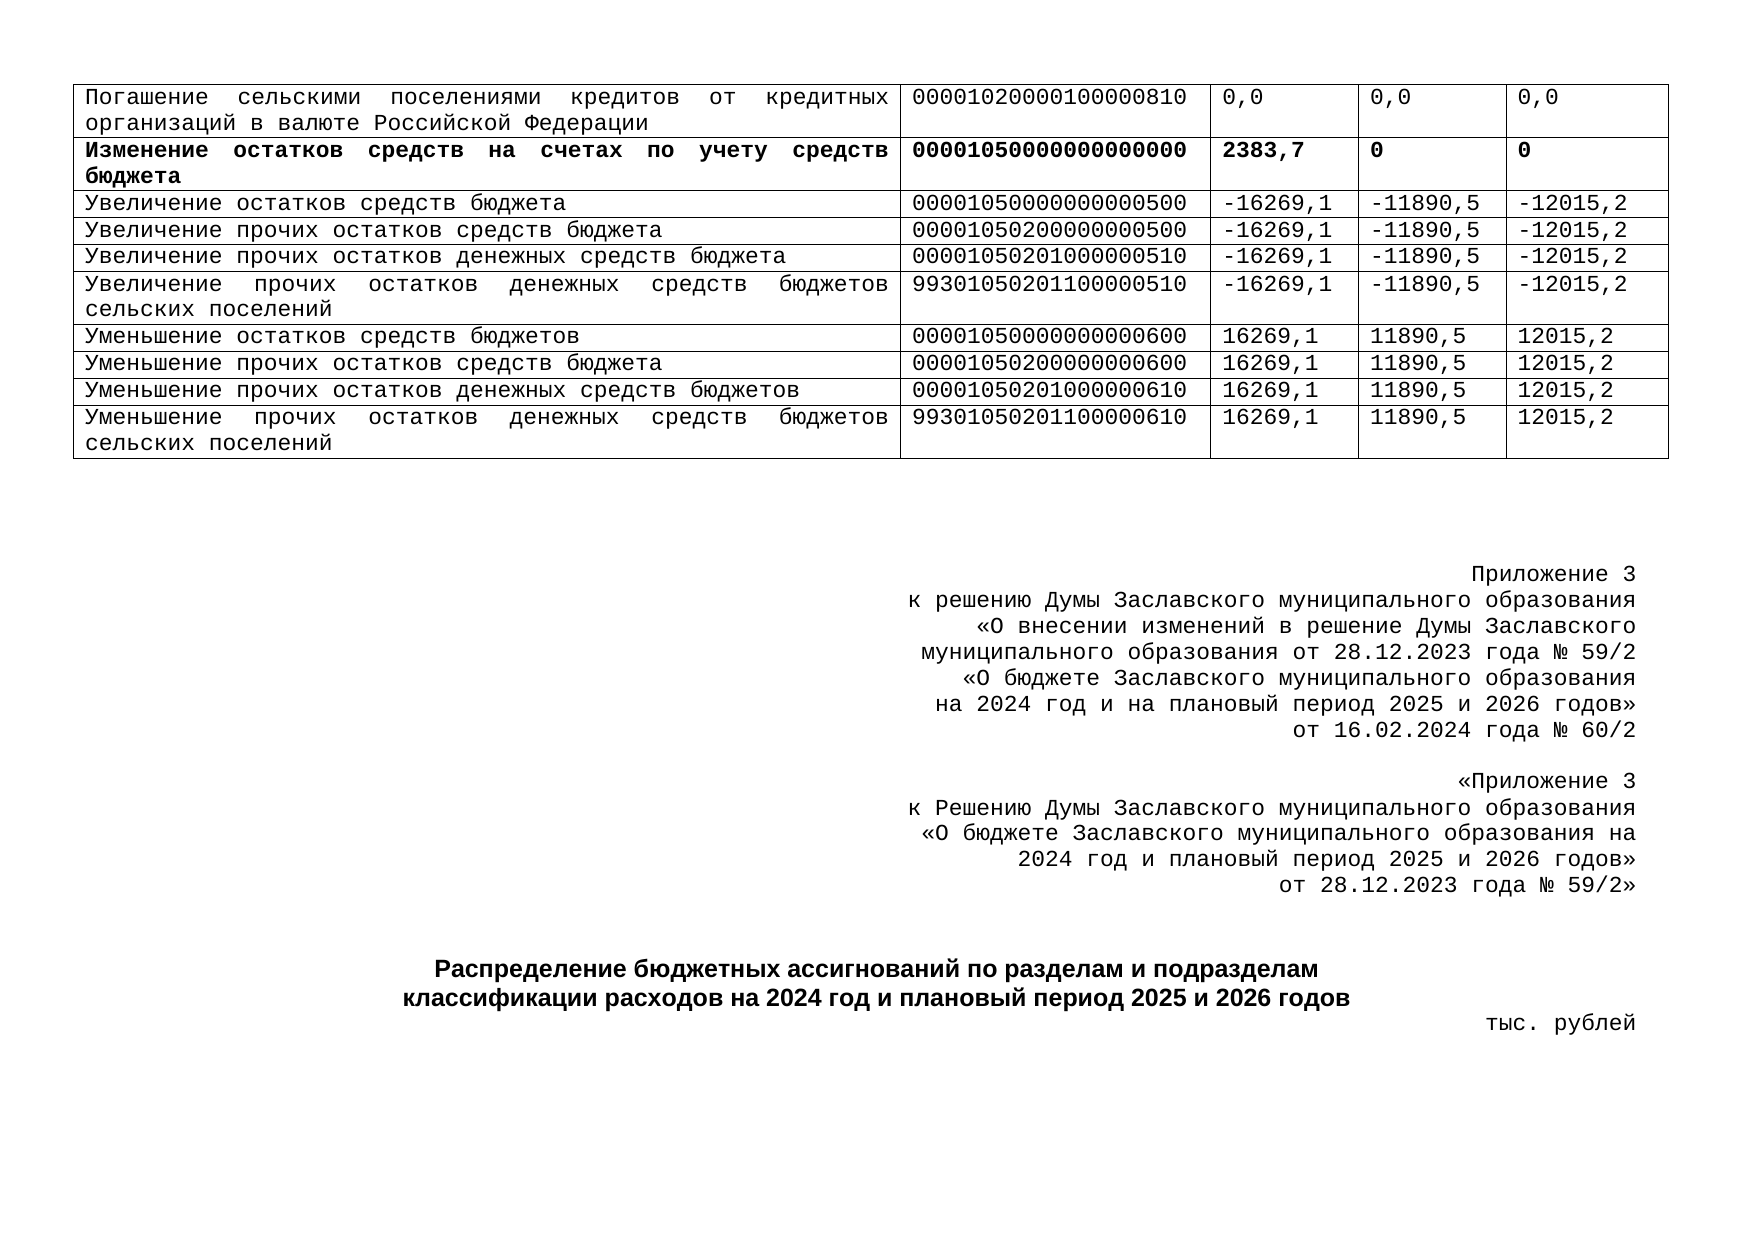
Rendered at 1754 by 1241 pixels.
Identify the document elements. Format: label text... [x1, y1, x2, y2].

table_cell Увеличение прочих остатков денежных средств бюджета [74, 245, 900, 271]
table_cell -11890,5 [1359, 191, 1506, 217]
table_cell 00001050000000000500 [901, 191, 1210, 217]
table_cell Уменьшение прочих остатков средств бюджета [74, 352, 900, 378]
table_cell 16269,1 [1211, 379, 1358, 405]
table_cell 12015,2 [1507, 406, 1668, 458]
table_cell -16269,1 [1211, 272, 1358, 324]
text «Приложение 3 [118, 770, 1636, 796]
table_cell 00001020000100000810 [901, 85, 1210, 137]
text «О внесении изменений в решение Думы Заславского [118, 614, 1636, 640]
table_cell Увеличение остатков средств бюджета [74, 191, 900, 217]
table_cell 0,0 [1211, 85, 1358, 137]
table_cell 99301050201100000610 [901, 406, 1210, 458]
table_cell 11890,5 [1359, 325, 1506, 351]
text к решению Думы Заславского муниципального образования [118, 588, 1636, 614]
table_cell -11890,5 [1359, 272, 1506, 324]
table_cell -12015,2 [1507, 245, 1668, 271]
table_cell 16269,1 [1211, 352, 1358, 378]
table_cell -16269,1 [1211, 218, 1358, 244]
table_cell 16269,1 [1211, 406, 1358, 458]
table_cell -11890,5 [1359, 245, 1506, 271]
table_cell 00001050200000000600 [901, 352, 1210, 378]
table_cell Увеличение прочих остатков денежных средств бюджетов сельских поселений [74, 272, 900, 324]
table_cell 99301050201100000510 [901, 272, 1210, 324]
text Распределение бюджетных ассигнований по разделам и подразделам [118, 954, 1636, 983]
table_cell Изменение остатков средств на счетах по учету средств бюджета [74, 138, 900, 190]
table_cell 0 [1359, 138, 1506, 190]
table_cell 16269,1 [1211, 325, 1358, 351]
table_cell -11890,5 [1359, 218, 1506, 244]
table_cell 0,0 [1507, 85, 1668, 137]
text «О бюджете Заславского муниципального образования на [118, 822, 1636, 848]
table_cell Погашение сельскими поселениями кредитов от кредитных организаций в валюте Российской Федерации [74, 85, 900, 137]
table_cell 00001050000000000600 [901, 325, 1210, 351]
table_cell 12015,2 [1507, 379, 1668, 405]
table_cell -12015,2 [1507, 218, 1668, 244]
table_cell 11890,5 [1359, 352, 1506, 378]
text на 2024 год и на плановый период 2025 и 2026 годов» [118, 692, 1636, 718]
text 2024 год и плановый период 2025 и 2026 годов» [118, 848, 1636, 874]
table_cell -16269,1 [1211, 191, 1358, 217]
table_cell 0 [1507, 138, 1668, 190]
table_cell 00001050201000000510 [901, 245, 1210, 271]
table_cell 00001050201000000610 [901, 379, 1210, 405]
table_cell Уменьшение прочих остатков денежных средств бюджетов [74, 379, 900, 405]
table_cell -12015,2 [1507, 272, 1668, 324]
text классификации расходов на 2024 год и плановый период 2025 и 2026 годов [118, 983, 1636, 1012]
table_cell 0,0 [1359, 85, 1506, 137]
table_cell 00001050000000000000 [901, 138, 1210, 190]
text муниципального образования от 28.12.2023 года № 59/2 [118, 640, 1636, 666]
table_cell 11890,5 [1359, 379, 1506, 405]
table_cell 12015,2 [1507, 325, 1668, 351]
text Приложение 3 [118, 562, 1636, 588]
table_cell Уменьшение прочих остатков денежных средств бюджетов сельских поселений [74, 406, 900, 458]
table_cell 12015,2 [1507, 352, 1668, 378]
table_cell -12015,2 [1507, 191, 1668, 217]
text «О бюджете Заславского муниципального образования [118, 666, 1636, 692]
table_cell Уменьшение остатков средств бюджетов [74, 325, 900, 351]
table_cell 2383,7 [1211, 138, 1358, 190]
text от 28.12.2023 года № 59/2» [118, 874, 1636, 899]
table_cell -16269,1 [1211, 245, 1358, 271]
text к Решению Думы Заславского муниципального образования [118, 796, 1636, 822]
table_cell 00001050200000000500 [901, 218, 1210, 244]
table_cell 11890,5 [1359, 406, 1506, 458]
text от 16.02.2024 года № 60/2 [118, 718, 1636, 744]
table_cell Увеличение прочих остатков средств бюджета [74, 218, 900, 244]
text тыс. рублей [118, 1012, 1636, 1038]
